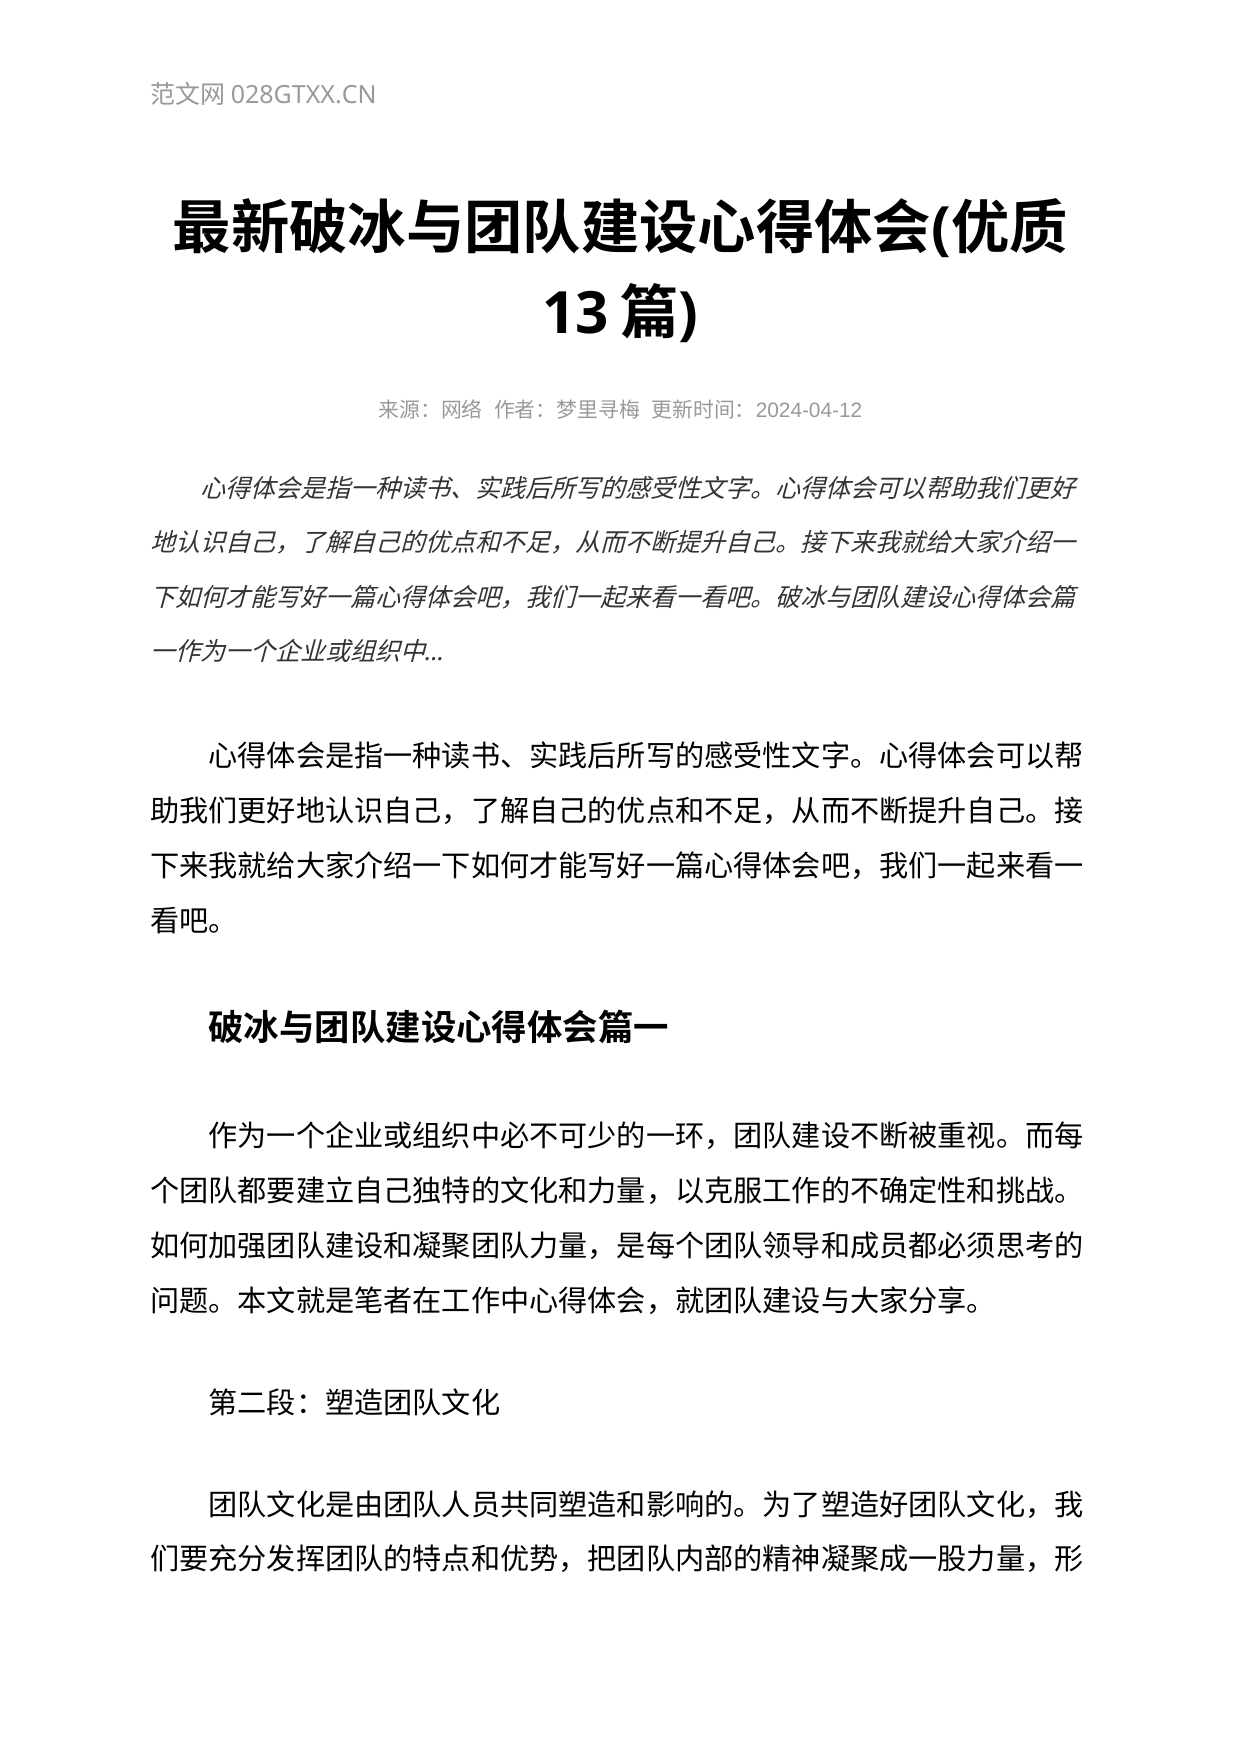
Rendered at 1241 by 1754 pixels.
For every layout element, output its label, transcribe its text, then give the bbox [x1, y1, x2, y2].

subtitle 最新破冰与团队建设心得体会(优质13篇) [150, 181, 1090, 351]
text 第二段：塑造团队文化 [150, 1379, 1090, 1422]
text 心得体会是指一种读书、实践后所写的感受性文字。心得体会可以帮助我们更好地认识自己，了解自己的优点和不足，从而不断提升自己。接下来我就给大家介绍一下如何才能写好一篇心得体会吧，我们一起来看一看吧。破冰与团队建设心得体会篇一作为一个企业或组织中... [150, 468, 1090, 668]
text 破冰与团队建设心得体会篇一 [150, 999, 1090, 1051]
text 作为一个企业或组织中必不可少的一环，团队建设不断被重视。而每个团队都要建立自己独特的文化和力量，以克服工作的不确定性和挑战。如何加强团队建设和凝聚团队力量，是每个团队领导和成员都必须思考的问题。本文就是笔者在工作中心得体会，就团队建设与大家分享。 [150, 1113, 1090, 1320]
text 来源：网络 作者：梦里寻梅 更新时间：2024-04-12 [150, 398, 1090, 422]
text 心得体会是指一种读书、实践后所写的感受性文字。心得体会可以帮助我们更好地认识自己，了解自己的优点和不足，从而不断提升自己。接下来我就给大家介绍一下如何才能写好一篇心得体会吧，我们一起来看一看吧。 [150, 733, 1090, 940]
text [150, 1481, 1090, 1578]
